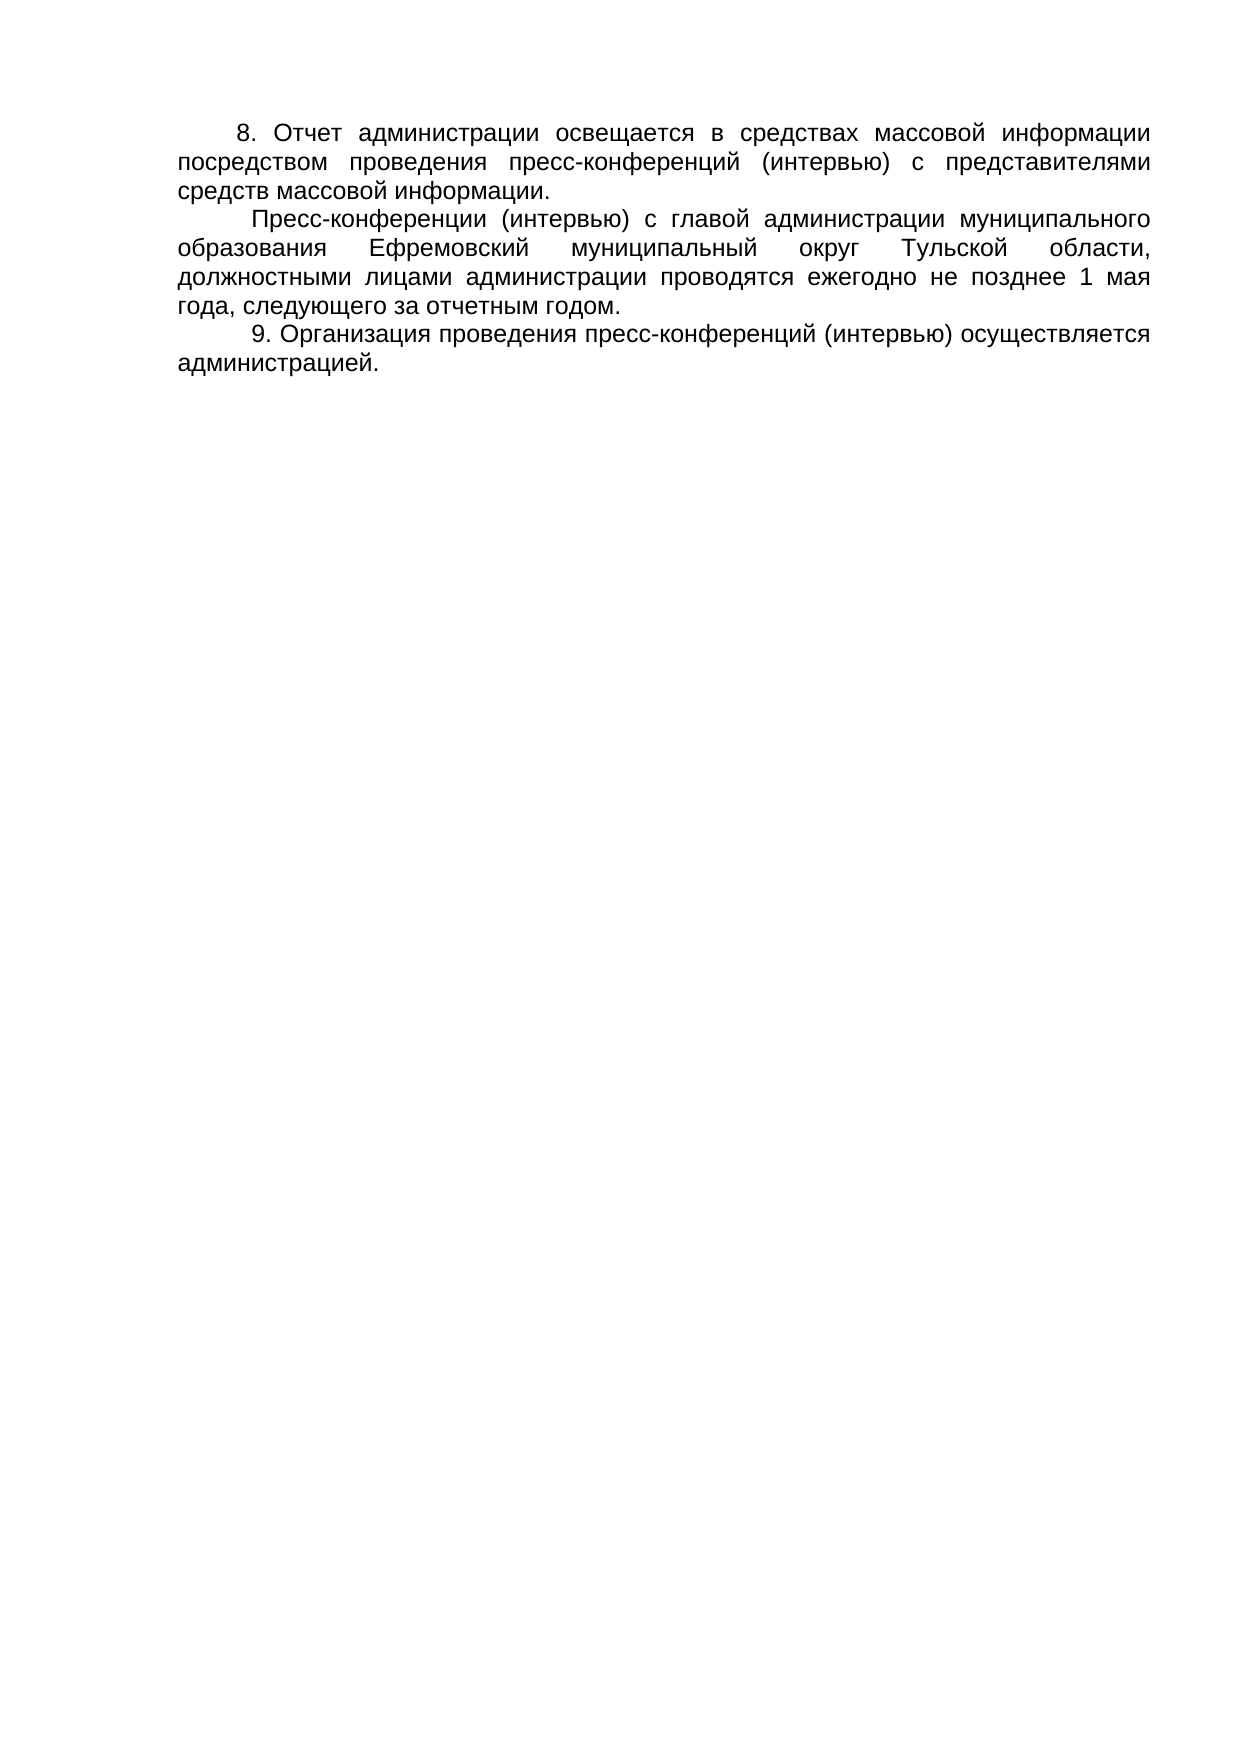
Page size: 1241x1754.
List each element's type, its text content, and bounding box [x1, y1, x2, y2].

list 8. Отчет администрации освещается в средствах массовой информации посредством проведения пресс-конференций (интервью) с представителями средств массовой информации. [177, 118, 1152, 204]
list Пресс-конференции (интервью) с главой администрации муниципального образования Ефремовский муниципальный округ Тульской области, должностными лицами администрации проводятся ежегодно не позднее 1 мая года, следующего за отчетным годом. [177, 204, 1152, 319]
list 9. Организация проведения пресс-конференций (интервью) осуществляется администрацией. [177, 319, 1152, 377]
